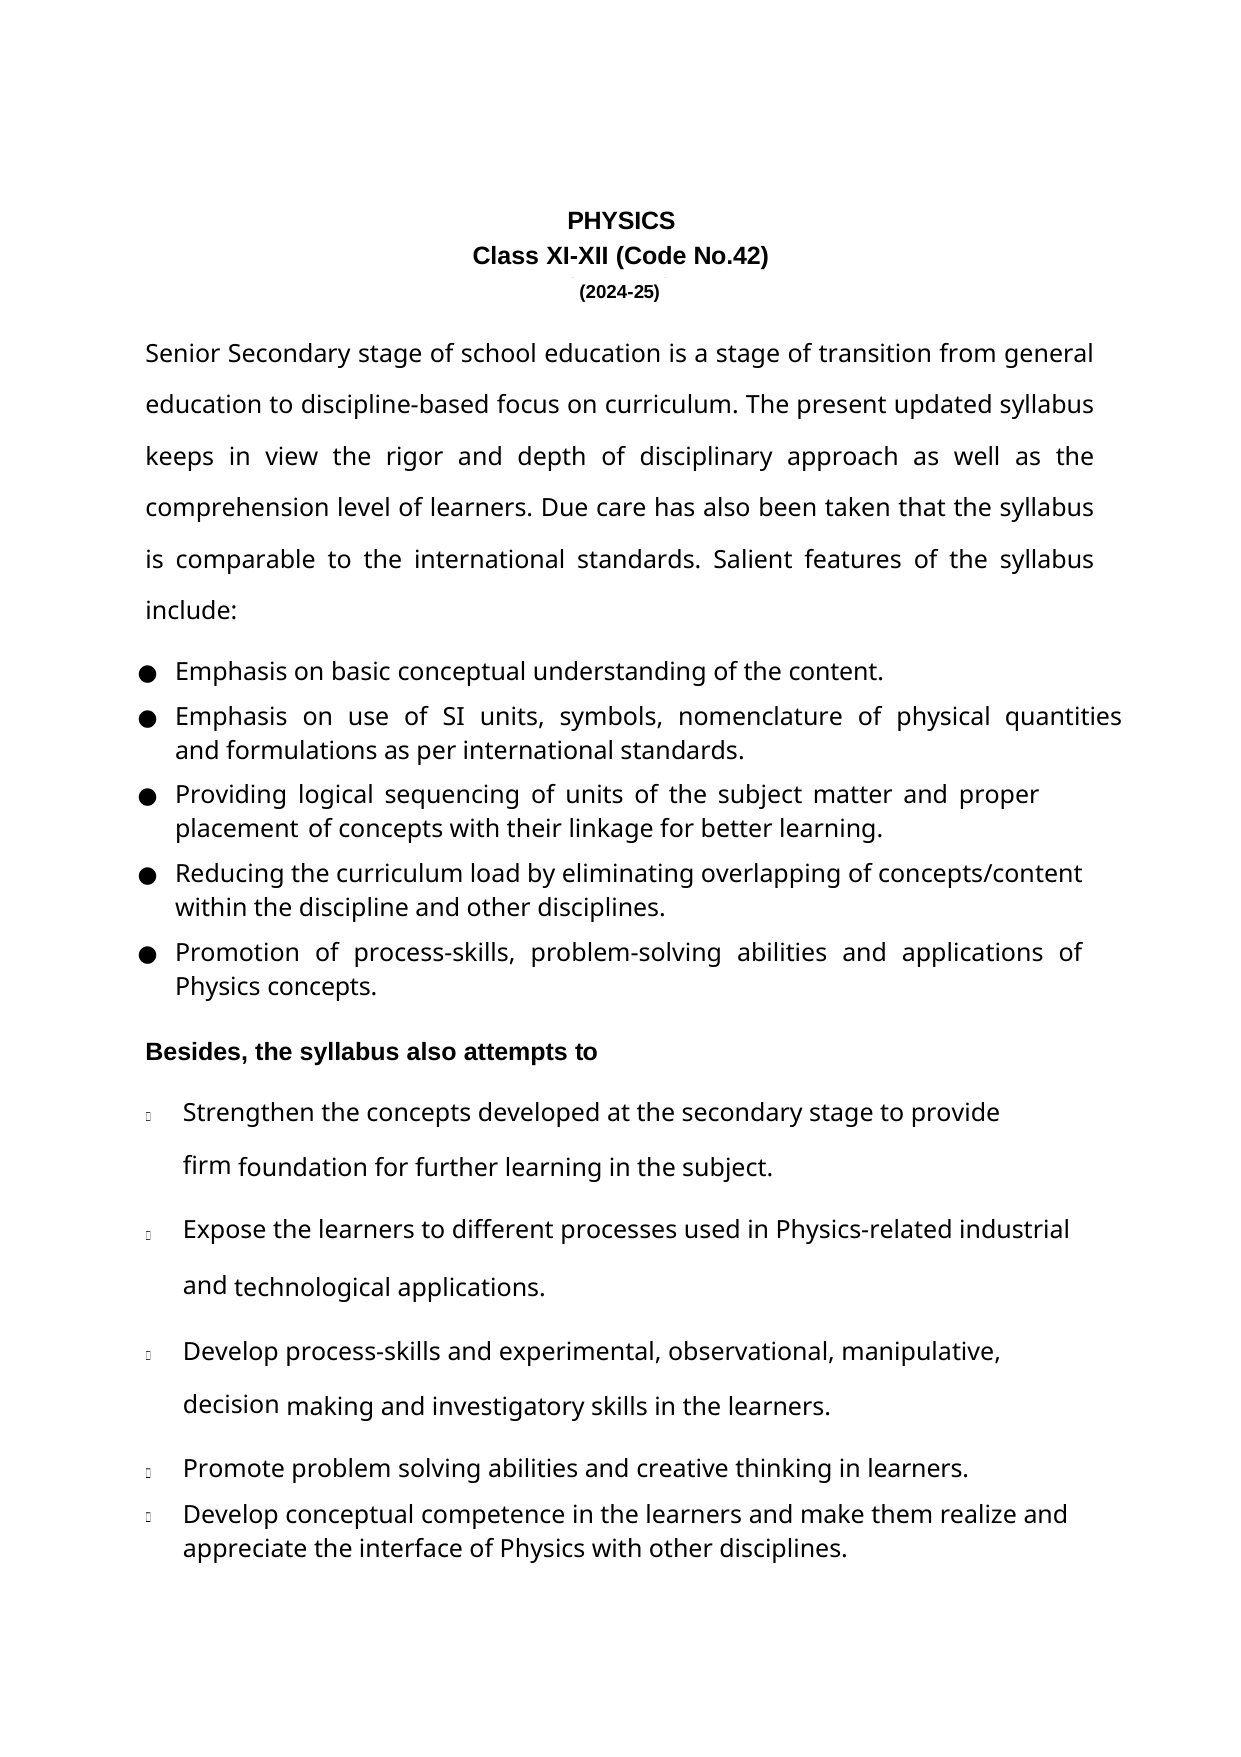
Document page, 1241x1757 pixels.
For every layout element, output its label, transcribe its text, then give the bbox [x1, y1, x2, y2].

text Develop process-skills and experimental, observational, manipulative, decision making and investigatory skills in the learners. [145, 1334, 1053, 1423]
subtitle PHYSICS [427, 206, 816, 234]
picture [145, 1349, 157, 1362]
text Promote problem solving abilities and creative thinking in learners. [145, 1451, 1159, 1487]
list Providing logical sequencing of units of the subject matter and proper placement of concepts with their linkage for better learning. [137, 777, 1144, 845]
list Promotion of process-skills, problem-solving abilities and applications of Physics concepts. [137, 934, 1144, 1002]
picture [145, 1466, 157, 1480]
text Besides, the syllabus also attempts to [145, 1037, 1159, 1065]
list Reducing the curriculum load by eliminating overlapping of concepts/content within the discipline and other disciplines. [137, 856, 1144, 924]
text Develop conceptual competence in the learners and make them realize and appreciate the interface of Physics with other disciplines. [145, 1496, 1143, 1564]
text Class XI-XII (Code No.42) [425, 241, 816, 269]
picture [145, 1229, 157, 1242]
picture [145, 1110, 157, 1123]
text Expose the learners to different processes used in Physics-related industrial and technological applications. [145, 1212, 1072, 1304]
text Senior Secondary stage of school education is a stage of transition from general education to discipline-based focus on curriculum. The present updated syllabus keeps in view the rigor and depth of disciplinary approach as well as the comprehension level of learners. Due care has also been taken that the syllabus is comparable to the international standards. Salient features of the syllabus include: [145, 336, 1096, 627]
list Emphasis on use of SI units, symbols, nomenclature of physical quantities and formulations as per international standards. [137, 698, 1143, 766]
picture [145, 1510, 157, 1524]
text Strengthen the concepts developed at the secondary stage to provide firm foundation for further learning in the subject. [145, 1095, 1001, 1183]
text (2024-25) [425, 281, 814, 303]
list Emphasis on basic conceptual understanding of the content. [137, 654, 1159, 688]
